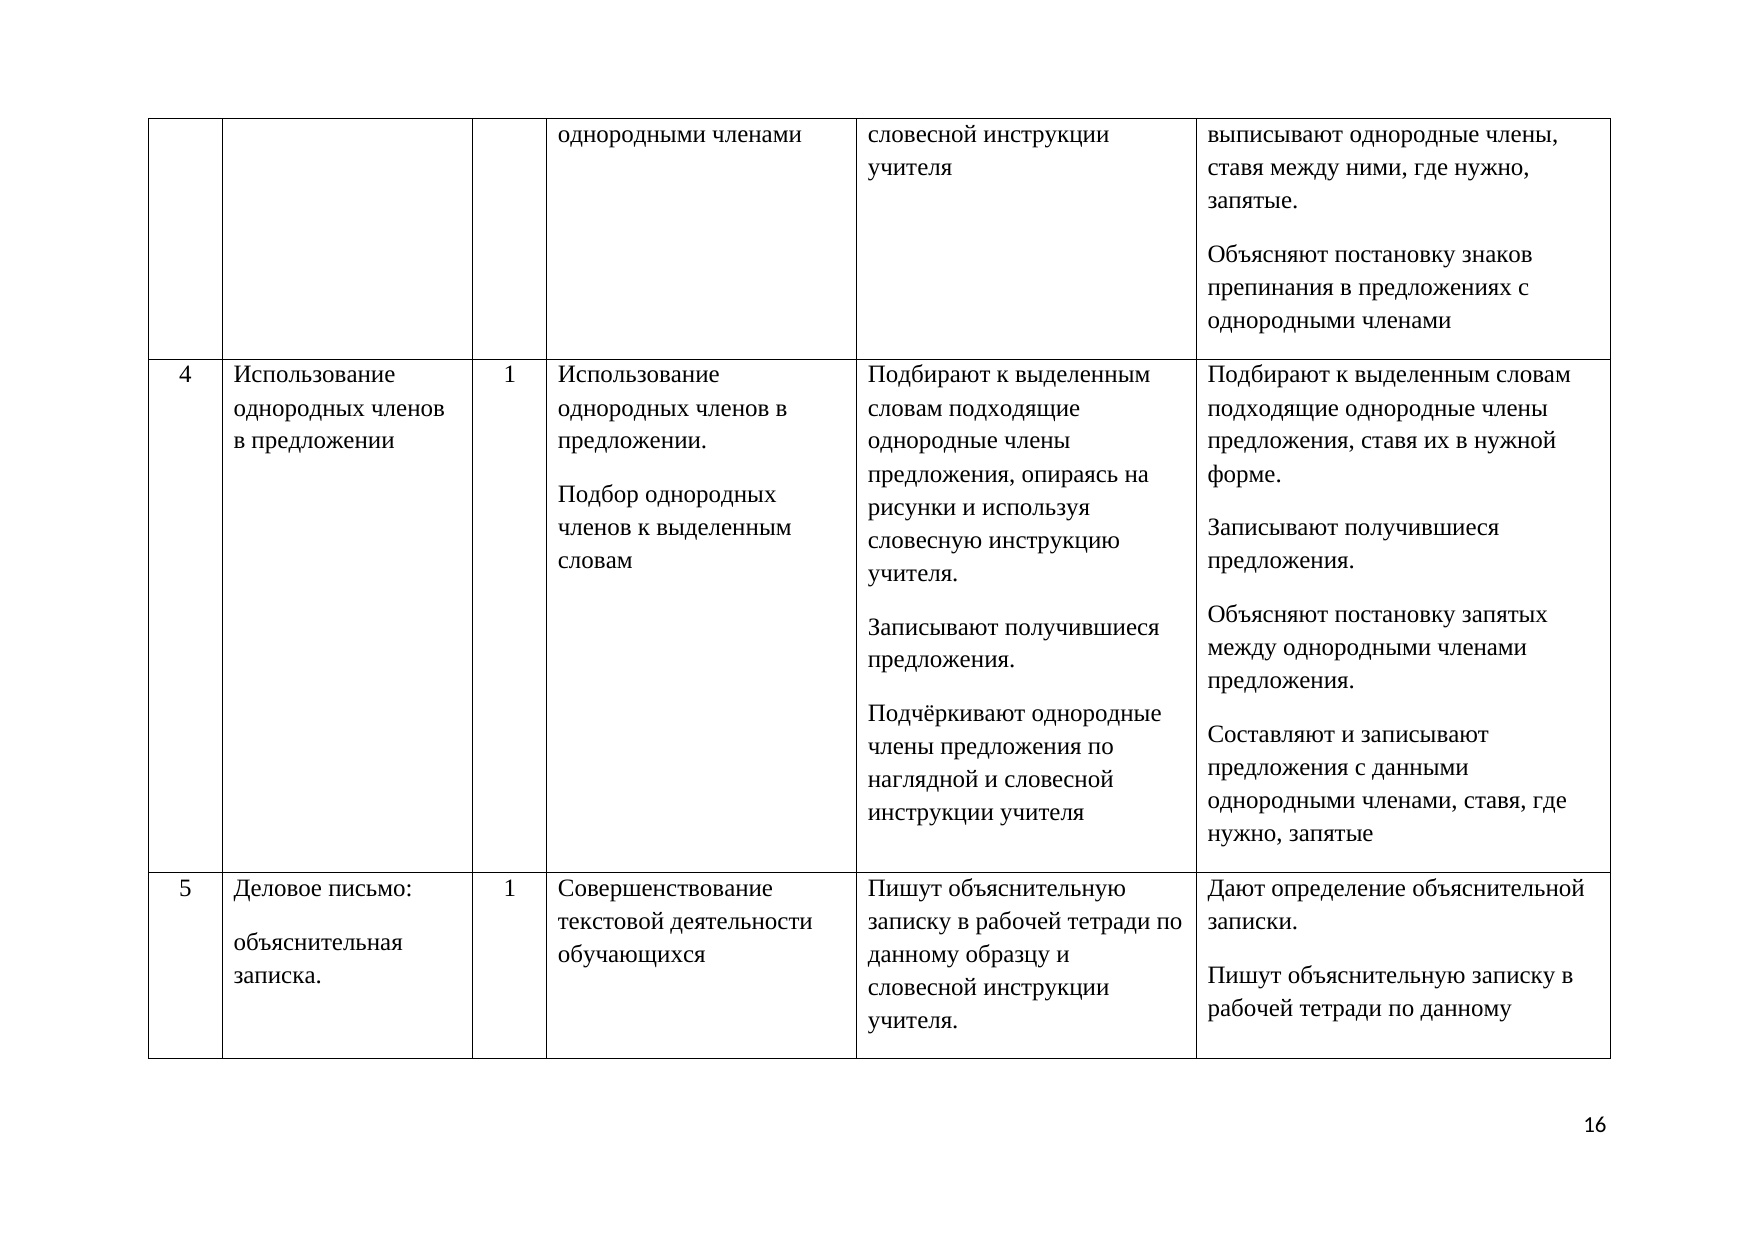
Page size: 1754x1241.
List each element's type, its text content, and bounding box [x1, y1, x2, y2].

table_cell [857, 119, 1196, 358]
table_cell 4 [149, 360, 222, 872]
table_cell Подбирают к выделенным словам подходящие однородные члены предложения, ставя их в нужной форме. Записывают получившиеся предложения. Объясняют постановку запятых между однородными членами предложения. Составляют и записывают предложения с данными однородными членами, ставя, где нужно, запятые [1197, 360, 1610, 872]
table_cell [223, 873, 472, 1058]
table_cell Подбирают к выделенным словам подходящие однородные члены предложения, опираясь на рисунки и используя словесную инструкцию учителя. Записывают получившиеся предложения. Подчёркивают однородные члены предложения по наглядной и словесной инструкции учителя [857, 360, 1196, 872]
table_cell 3 [149, 119, 222, 358]
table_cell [1197, 119, 1610, 358]
table_cell 1 [473, 119, 546, 358]
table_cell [223, 119, 472, 358]
table_cell 1 [473, 360, 546, 872]
table_cell Использование однородных членов в предложении [223, 360, 472, 872]
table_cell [547, 119, 856, 358]
table_cell Использование однородных членов в предложении. Подбор однородных членов к выделенным словам [547, 360, 856, 872]
table_cell 5 [149, 873, 222, 1058]
table_cell 1 [473, 873, 546, 1058]
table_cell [1197, 873, 1610, 1058]
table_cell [857, 873, 1196, 1058]
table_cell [547, 873, 856, 1058]
